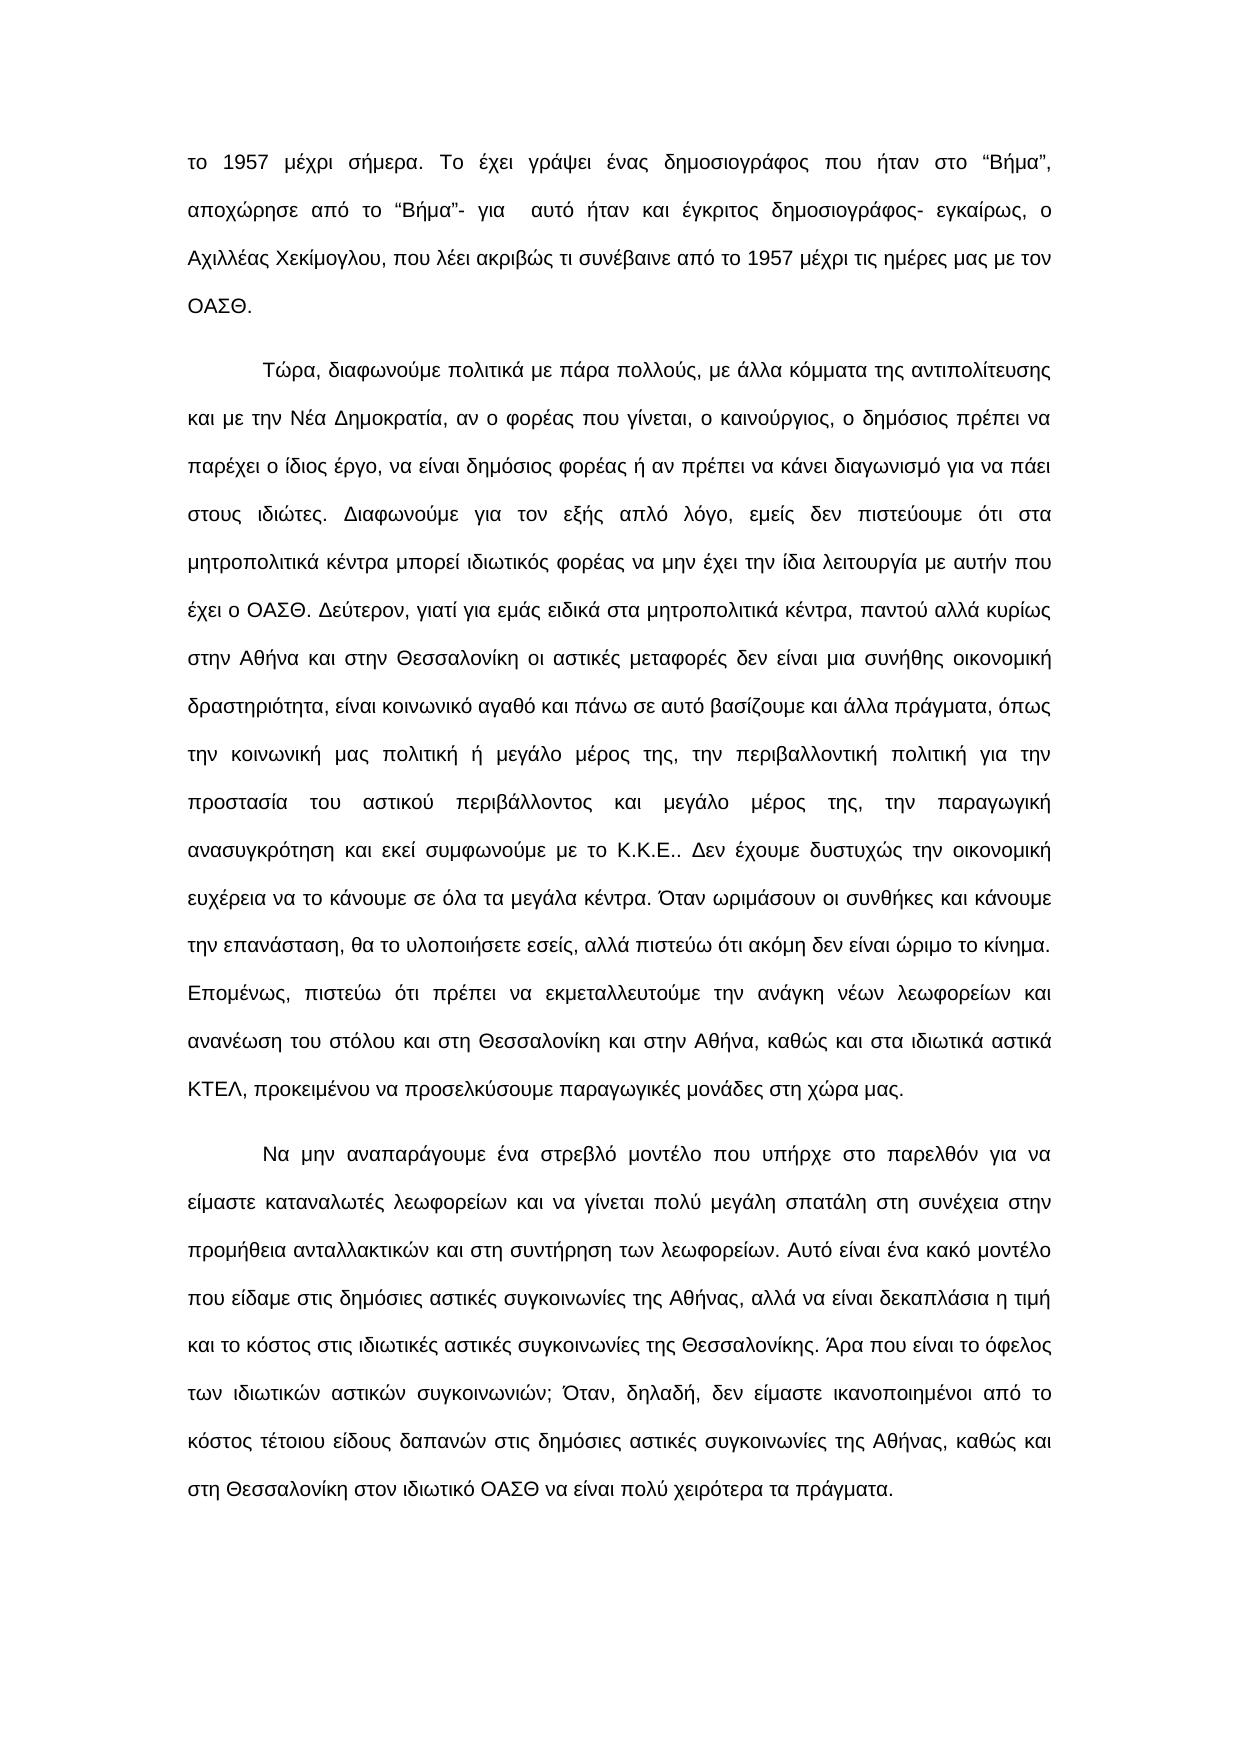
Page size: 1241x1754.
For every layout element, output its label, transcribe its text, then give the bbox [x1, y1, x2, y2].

text Να μην αναπαράγουμε ένα στρεβλό μοντέλο που υπήρχε στο παρελθόν για να είμαστε καταναλωτές λεωφορείων και να γίνεται πολύ μεγάλη σπατάλη στη συνέχεια στην προμήθεια ανταλλακτικών και στη συντήρηση των λεωφορείων. Αυτό είναι ένα κακό μοντέλο που είδαμε στις δημόσιες αστικές συγκοινωνίες της Αθήνας, αλλά να είναι δεκαπλάσια η τιμή και το κόστος στις ιδιωτικές αστικές συγκοινωνίες της Θεσσαλονίκης. Άρα που είναι το όφελος των ιδιωτικών αστικών συγκοινωνιών; Όταν, δηλαδή, δεν είμαστε ικανοποιημένοι από το κόστος τέτοιου είδους δαπανών στις δημόσιες αστικές συγκοινωνίες της Αθήνας, καθώς και στη Θεσσαλονίκη στον ιδιωτικό ΟΑΣΘ να είναι πολύ χειρότερα τα πράγματα. [187, 1142, 1053, 1501]
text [187, 150, 1053, 318]
text Τώρα, διαφωνούμε πολιτικά με πάρα πολλούς, με άλλα κόμματα της αντιπολίτευσης και με την Νέα Δημοκρατία, αν ο φορέας που γίνεται, ο καινούργιος, ο δημόσιος πρέπει να παρέχει ο ίδιος έργο, να είναι δημόσιος φορέας ή αν πρέπει να κάνει διαγωνισμό για να πάει στους ιδιώτες. Διαφωνούμε για τον εξής απλό λόγο, εμείς δεν πιστεύουμε ότι στα μητροπολιτικά κέντρα μπορεί ιδιωτικός φορέας να μην έχει την ίδια λειτουργία με αυτήν που έχει ο ΟΑΣΘ. Δεύτερον, γιατί για εμάς ειδικά στα μητροπολιτικά κέντρα, παντού αλλά κυρίως στην Αθήνα και στην Θεσσαλονίκη οι αστικές μεταφορές δεν είναι μια συνήθης οικονομική δραστηριότητα, είναι κοινωνικό αγαθό και πάνω σε αυτό βασίζουμε και άλλα πράγματα, όπως την κοινωνική μας πολιτική ή μεγάλο μέρος της, την περιβαλλοντική πολιτική για την προστασία του αστικού περιβάλλοντος και μεγάλο μέρος της, την παραγωγική ανασυγκρότηση και εκεί συμφωνούμε με το Κ.Κ.Ε.. Δεν έχουμε δυστυχώς την οικονομική ευχέρεια να το κάνουμε σε όλα τα μεγάλα κέντρα. Όταν ωριμάσουν οι συνθήκες και κάνουμε την επανάσταση, θα το υλοποιήσετε εσείς, αλλά πιστεύω ότι ακόμη δεν είναι ώριμο το κίνημα. Επομένως, πιστεύω ότι πρέπει να εκμεταλλευτούμε την ανάγκη νέων λεωφορείων και ανανέωση του στόλου και στη Θεσσαλονίκη και στην Αθήνα, καθώς και στα ιδιωτικά αστικά ΚΤΕΛ, προκειμένου να προσελκύσουμε παραγωγικές μονάδες στη χώρα μας. [187, 358, 1053, 1101]
